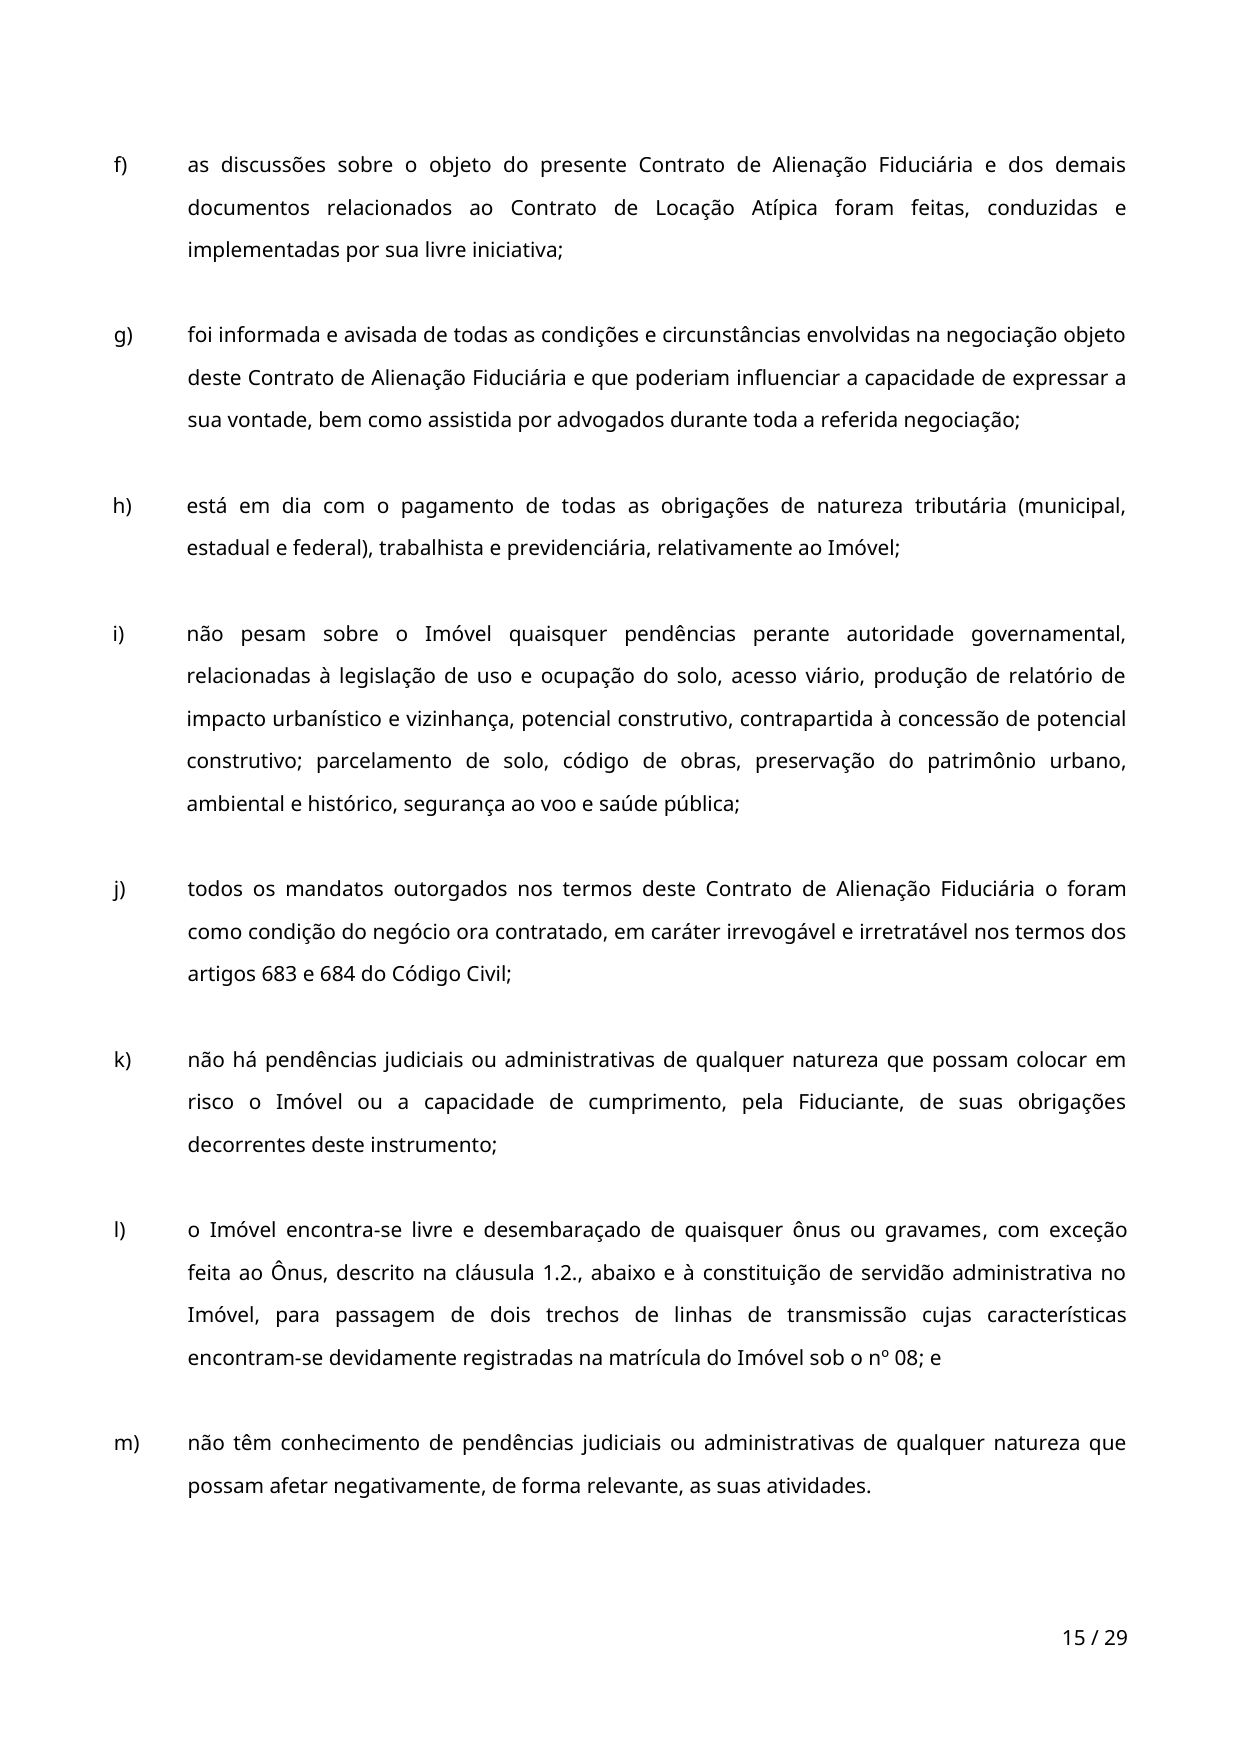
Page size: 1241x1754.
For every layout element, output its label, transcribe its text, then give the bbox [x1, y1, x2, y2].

text m) não têm conhecimento de pendências judiciais ou administrativas de qualquer natureza que possam afetar negativamente, de forma relevante, as suas atividades. [114, 1428, 1128, 1499]
text j) todos os mandatos outorgados nos termos deste Contrato de Alienação Fiduciária o foram como condição do negócio ora contratado, em caráter irrevogável e irretratável nos termos dos artigos 683 e 684 do Código Civil; [114, 874, 1128, 988]
list está em dia com o pagamento de todas as obrigações de natureza tributária (municipal, estadual e federal), trabalhista e previdenciária, relativamente ao Imóvel; [112, 491, 1128, 562]
text l) o Imóvel encontra-se livre e desembaraçado de quaisquer ônus ou gravames, com exceção feita ao Ônus, descrito na cláusula 1.2., abaixo e à constituição de servidão administrativa no Imóvel, para passagem de dois trechos de linhas de transmissão cujas características encontram-se devidamente registradas na matrícula do Imóvel sob o nº 08; e [114, 1215, 1128, 1371]
list não pesam sobre o Imóvel quaisquer pendências perante autoridade governamental, relacionadas à legislação de uso e ocupação do solo, acesso viário, produção de relatório de impacto urbanístico e vizinhança, potencial construtivo, contrapartida à concessão de potencial construtivo; parcelamento de solo, código de obras, preservação do patrimônio urbano, ambiental e histórico, segurança ao voo e saúde pública; [112, 619, 1128, 817]
text g) foi informada e avisada de todas as condições e circunstâncias envolvidas na negociação objeto deste Contrato de Alienação Fiduciária e que poderiam influenciar a capacidade de expressar a sua vontade, bem como assistida por advogados durante toda a referida negociação; [114, 320, 1128, 434]
text k) não há pendências judiciais ou administrativas de qualquer natureza que possam colocar em risco o Imóvel ou a capacidade de cumprimento, pela Fiduciante, de suas obrigações decorrentes deste instrumento; [114, 1045, 1128, 1158]
text f) as discussões sobre o objeto do presente Contrato de Alienação Fiduciária e dos demais documentos relacionados ao Contrato de Locação Atípica foram feitas, conduzidas e implementadas por sua livre iniciativa; [114, 150, 1128, 264]
